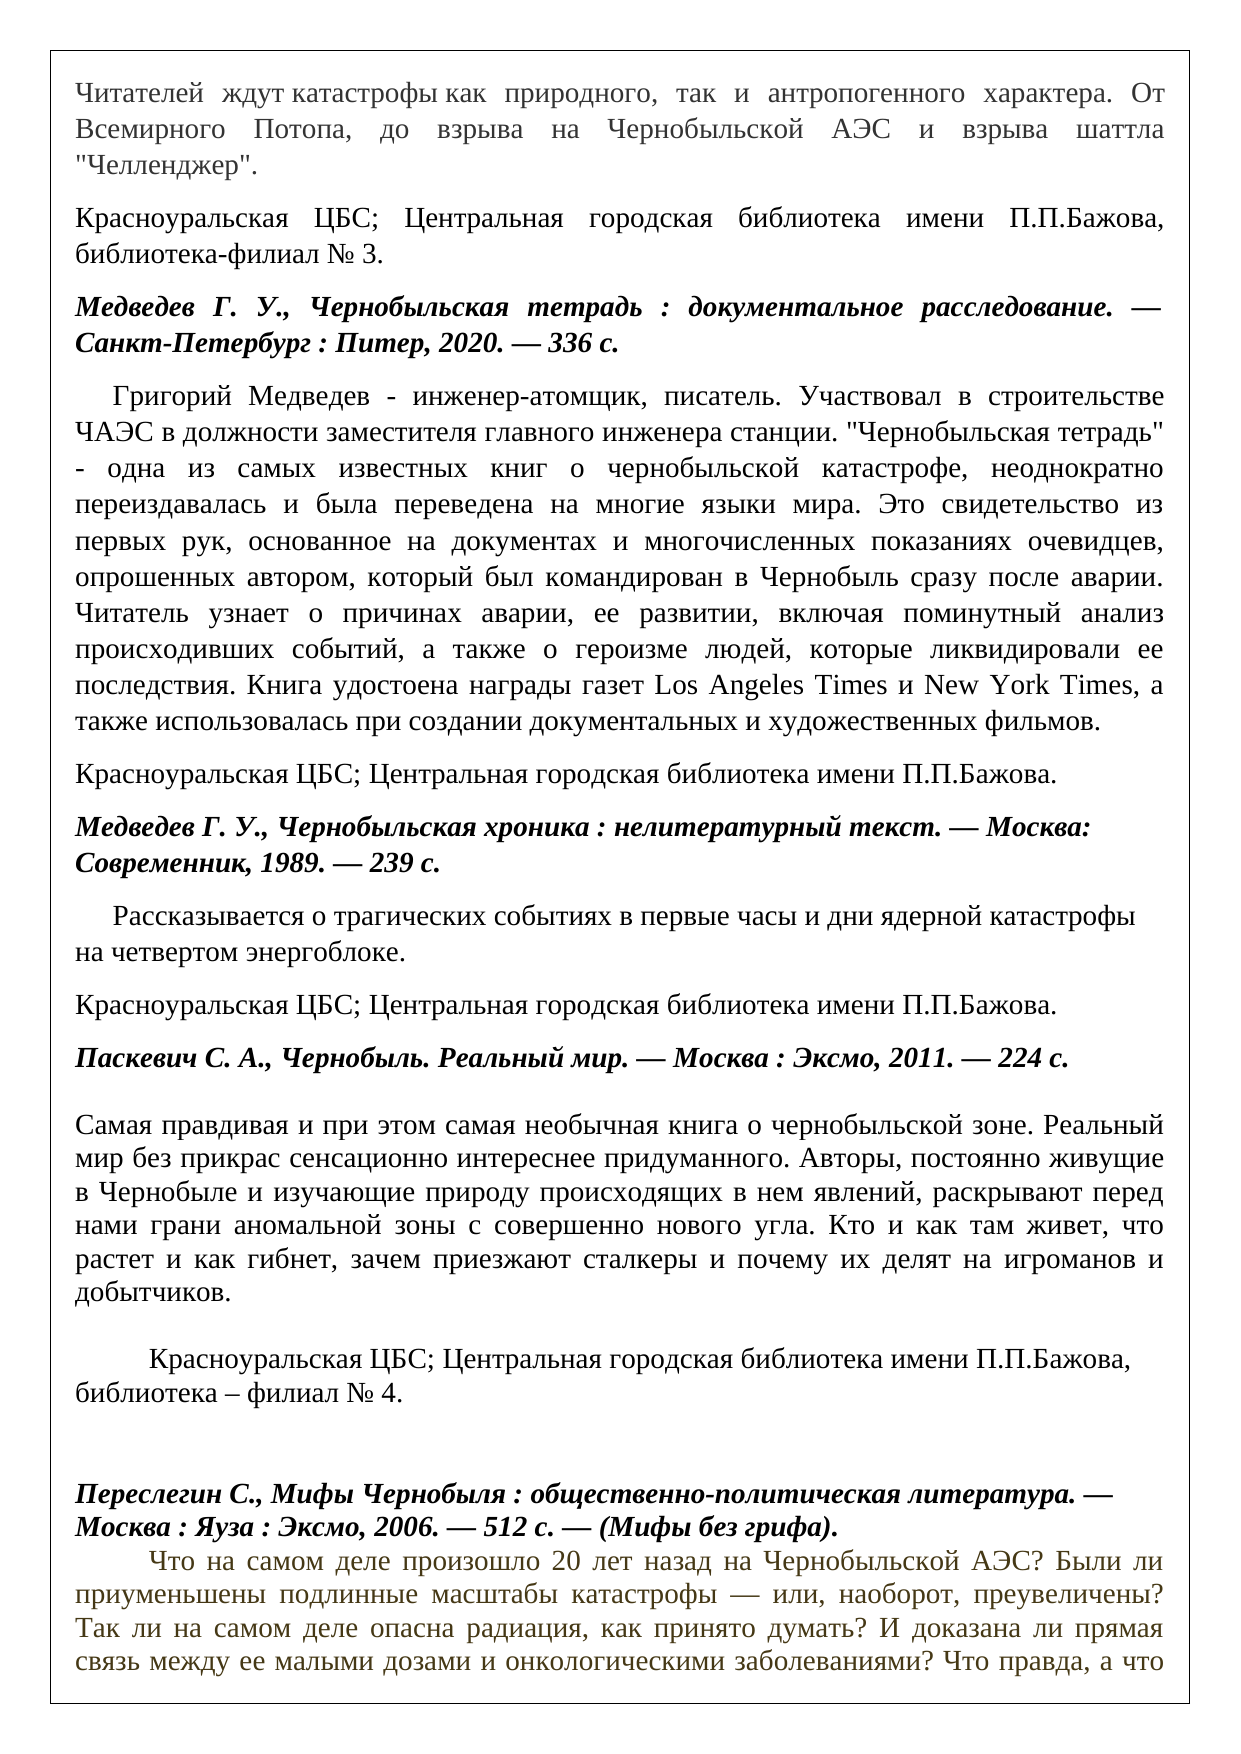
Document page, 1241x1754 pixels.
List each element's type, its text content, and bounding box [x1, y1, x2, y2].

text Переслегин С., Мифы Чернобыля : общественно-политическая литература. — Москва : Яуза : Эксмо, 2006. — 512 с. — (Мифы без грифа). [75, 1476, 1165, 1543]
text Медведев Г. У., Чернобыльская хроника : нелитературный текст. — Москва: Современник, 1989. — 239 с. [75, 809, 1165, 879]
text Рассказывается о трагических событиях в первые часы и дни ядерной катастрофы на четвертом энергоблоке. [75, 898, 1165, 968]
text Самая правдивая и при этом самая необычная книга о чернобыльской зоне. Реальный мир без прикрас сенсационно интереснее придуманного. Авторы, постоянно живущие в Чернобыле и изучающие природу происходящих в нем явлений, раскрывают перед нами грани аномальной зоны с совершенно нового угла. Кто и как там живет, что растет и как гибнет, зачем приезжают сталкеры и почему их делят на игроманов и добытчиков. [75, 1274, 1165, 1308]
text Красноуральская ЦБС; Центральная городская библиотека имени П.П.Бажова. [75, 987, 1165, 1020]
text Паскевич С. А., Чернобыль. Реальный мир. — Москва : Эксмо, 2011. — 224 с. [75, 1040, 1165, 1073]
text Красноуральская ЦБС; Центральная городская библиотека имени П.П.Бажова, библиотека – филиал № 4. [75, 1342, 1165, 1409]
text Красноуральская ЦБС; Центральная городская библиотека имени П.П.Бажова. [75, 756, 1165, 790]
text Медведев Г. У., Чернобыльская тетрадь : документальное расследование. — Санкт-Петербург : Питер, 2020. — 336 с. [75, 289, 1165, 359]
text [75, 145, 1165, 181]
text Григорий Медведев - инженер-атомщик, писатель. Участвовал в строительстве ЧАЭС в должности заместителя главного инженера станции. "Чернобыльская тетрадь" - одна из самых известных книг о чернобыльской катастрофе, неоднократно переиздавалась и была переведена на многие языки мира. Это свидетельство из первых рук, основанное на документах и многочисленных показаниях очевидцев, опрошенных автором, который был командирован в Чернобыль сразу после аварии. Читатель узнает о причинах аварии, ее развитии, включая поминутный анализ происходивших событий, а также о героизме людей, которые ликвидировали ее последствия. Книга удостоена награды газет Los Angeles Times и New York Times, а также использовалась при создании документальных и художественных фильмов. [75, 378, 1165, 737]
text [75, 1543, 1165, 1677]
text Красноуральская ЦБС; Центральная городская библиотека имени П.П.Бажова, библиотека-филиал № 3. [75, 200, 1165, 270]
